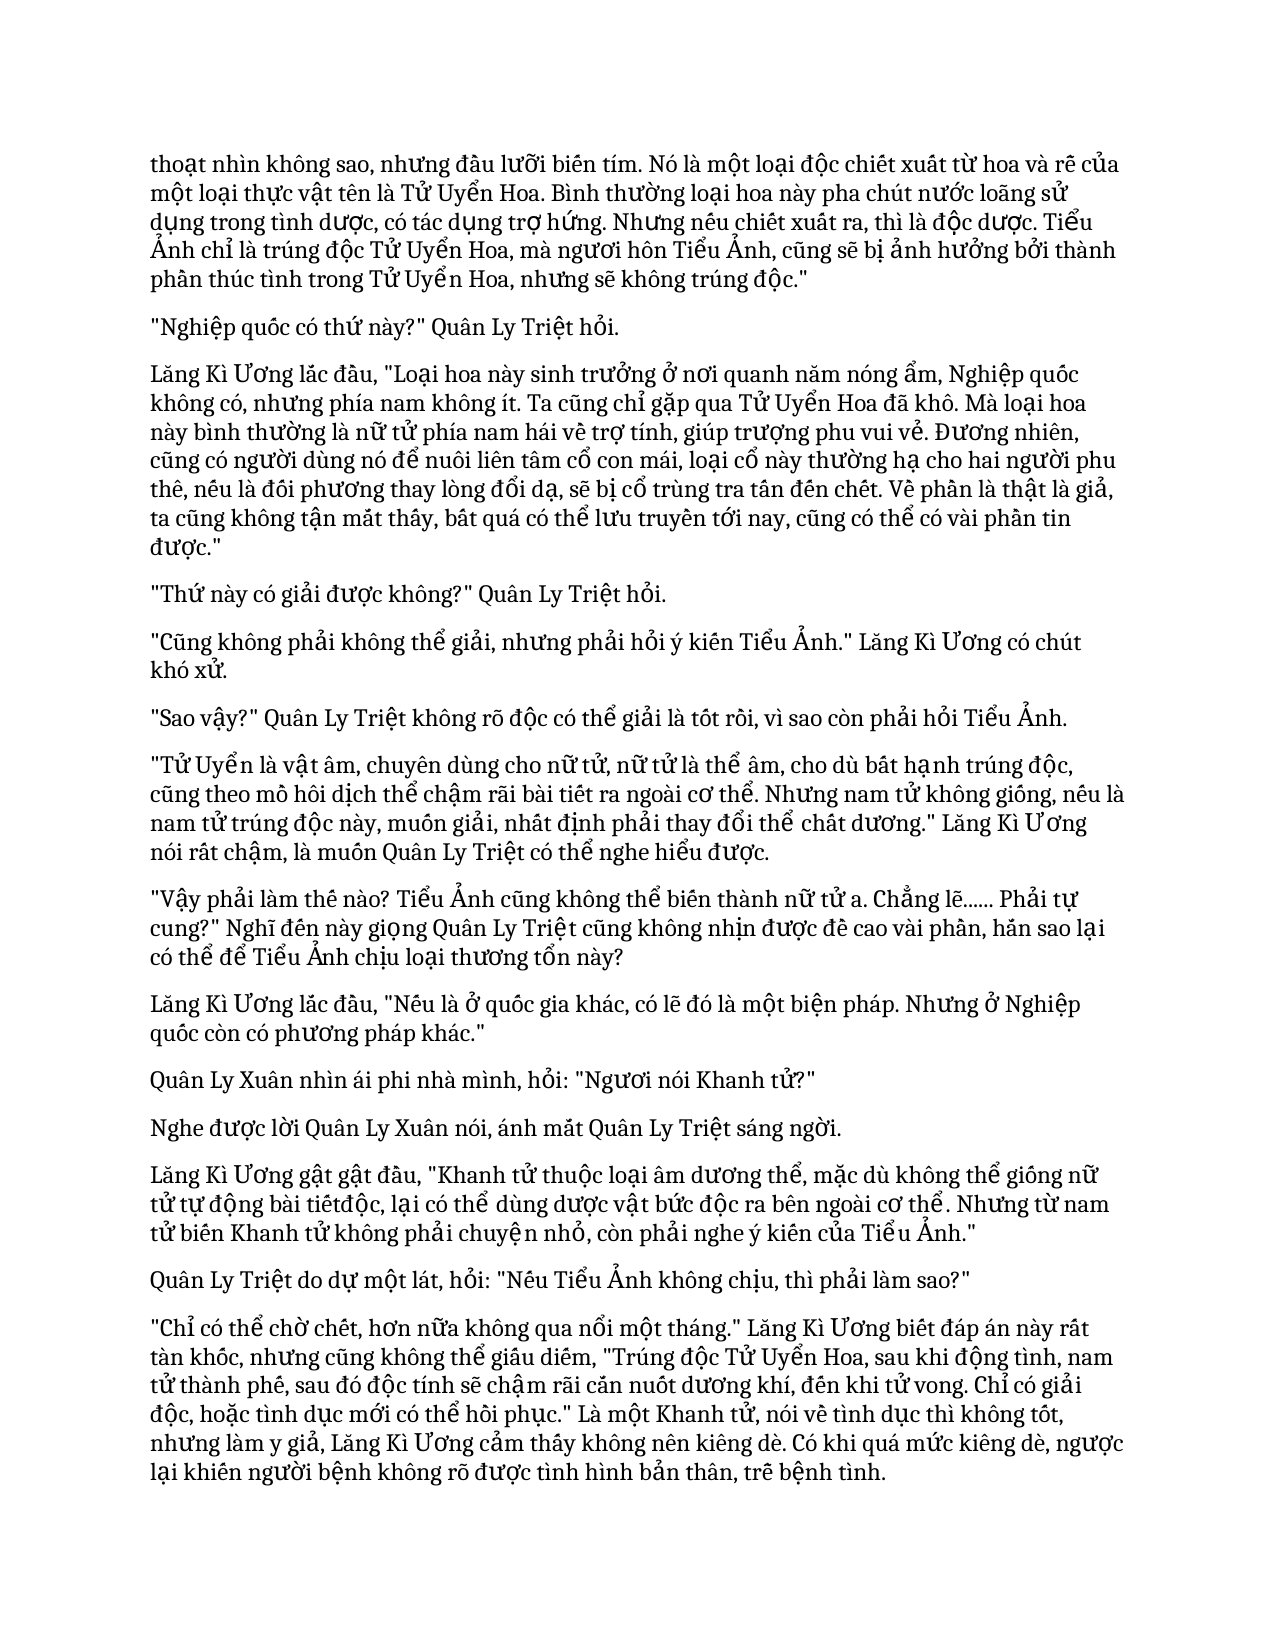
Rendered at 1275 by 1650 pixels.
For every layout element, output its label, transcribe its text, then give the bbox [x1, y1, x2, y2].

text Lăng Kì Ương gật gật đầu, "Khanh tử thuộc loại âm dương thể, mặc dù không thể giống nữ tử tự động bài tiếtđộc, lại có thể dùng dược vật bức độc ra bên ngoài cơ thể. Nhưng từ nam tử biến Khanh tử không phải chuyện nhỏ, còn phải nghe ý kiến của Tiểu Ảnh." [150, 1161, 1125, 1247]
text "Sao vậy?" Quân Ly Triệt không rõ độc có thể giải là tốt rồi, vì sao còn phải hỏi Tiểu Ảnh. [150, 704, 1125, 732]
text "Nghiệp quốc có thứ này?" Quân Ly Triệt hỏi. [150, 312, 1125, 341]
text "Cũng không phải không thể giải, nhưng phải hỏi ý kiến Tiểu Ảnh." Lăng Kì Ương có chút khó xử. [150, 627, 1125, 685]
text Lăng Kì Ương lắc đầu, "Loại hoa này sinh trưởng ở nơi quanh năm nóng ẩm, Nghiệp quốc không có, nhưng phía nam không ít. Ta cũng chỉ gặp qua Tử Uyển Hoa đã khô. Mà loại hoa này bình thường là nữ tử phía nam hái về trợ tính, giúp trượng phu vui vẻ. Đương nhiên, cũng có người dùng nó để nuôi liên tâm cổ con mái, loại cổ này thường hạ cho hai người phu thê, nếu là đối phương thay lòng đổi dạ, sẽ bị cổ trùng tra tấn đến chết. Về phần là thật là giả, ta cũng không tận mắt thấy, bất quá có thể lưu truyền tới nay, cũng có thể có vài phần tin được." [150, 360, 1125, 561]
text Quân Ly Xuân nhìn ái phi nhà mình, hỏi: "Ngươi nói Khanh tử?" [150, 1066, 1125, 1095]
text "Chỉ có thể chờ chết, hơn nữa không qua nổi một tháng." Lăng Kì Ương biết đáp án này rất tàn khốc, nhưng cũng không thể giấu diếm, "Trúng độc Tử Uyển Hoa, sau khi động tình, nam tử thành phế, sau đó độc tính sẽ chậm rãi cắn nuốt dương khí, đến khi tử vong. Chỉ có giải độc, hoặc tình dục mới có thể hồi phục." Là một Khanh tử, nói về tình dục thì không tốt, nhưng làm y giả, Lăng Kì Ương cảm thấy không nên kiêng dè. Có khi quá mức kiêng dè, ngược lại khiến người bệnh không rõ được tình hình bản thân, trễ bệnh tình. [150, 1314, 1125, 1486]
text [150, 150, 1125, 294]
text Nghe được lời Quân Ly Xuân nói, ánh mắt Quân Ly Triệt sáng ngời. [150, 1114, 1125, 1142]
text "Tử Uyển là vật âm, chuyên dùng cho nữ tử, nữ tử là thể âm, cho dù bất hạnh trúng độc, cũng theo mồ hôi dịch thể chậm rãi bài tiết ra ngoài cơ thể. Nhưng nam tử không giống, nếu là nam tử trúng độc này, muốn giải, nhất định phải thay đổi thể chất dương." Lăng Kì Ương nói rất chậm, là muốn Quân Ly Triệt có thể nghe hiểu được. [150, 751, 1125, 866]
text Quân Ly Triệt do dự một lát, hỏi: "Nếu Tiểu Ảnh không chịu, thì phải làm sao?" [150, 1266, 1125, 1295]
text "Thứ này có giải được không?" Quân Ly Triệt hỏi. [150, 580, 1125, 609]
text Lăng Kì Ương lắc đầu, "Nếu là ở quốc gia khác, có lẽ đó là một biện pháp. Nhưng ở Nghiệp quốc còn có phương pháp khác." [150, 990, 1125, 1047]
text "Vậy phải làm thế nào? Tiểu Ảnh cũng không thể biến thành nữ tử a. Chẳng lẽ...... Phải tự cung?" Nghĩ đến này giọng Quân Ly Triệt cũng không nhịn được đề cao vài phần, hắn sao lại có thể để Tiểu Ảnh chịu loại thương tổn này? [150, 885, 1125, 971]
